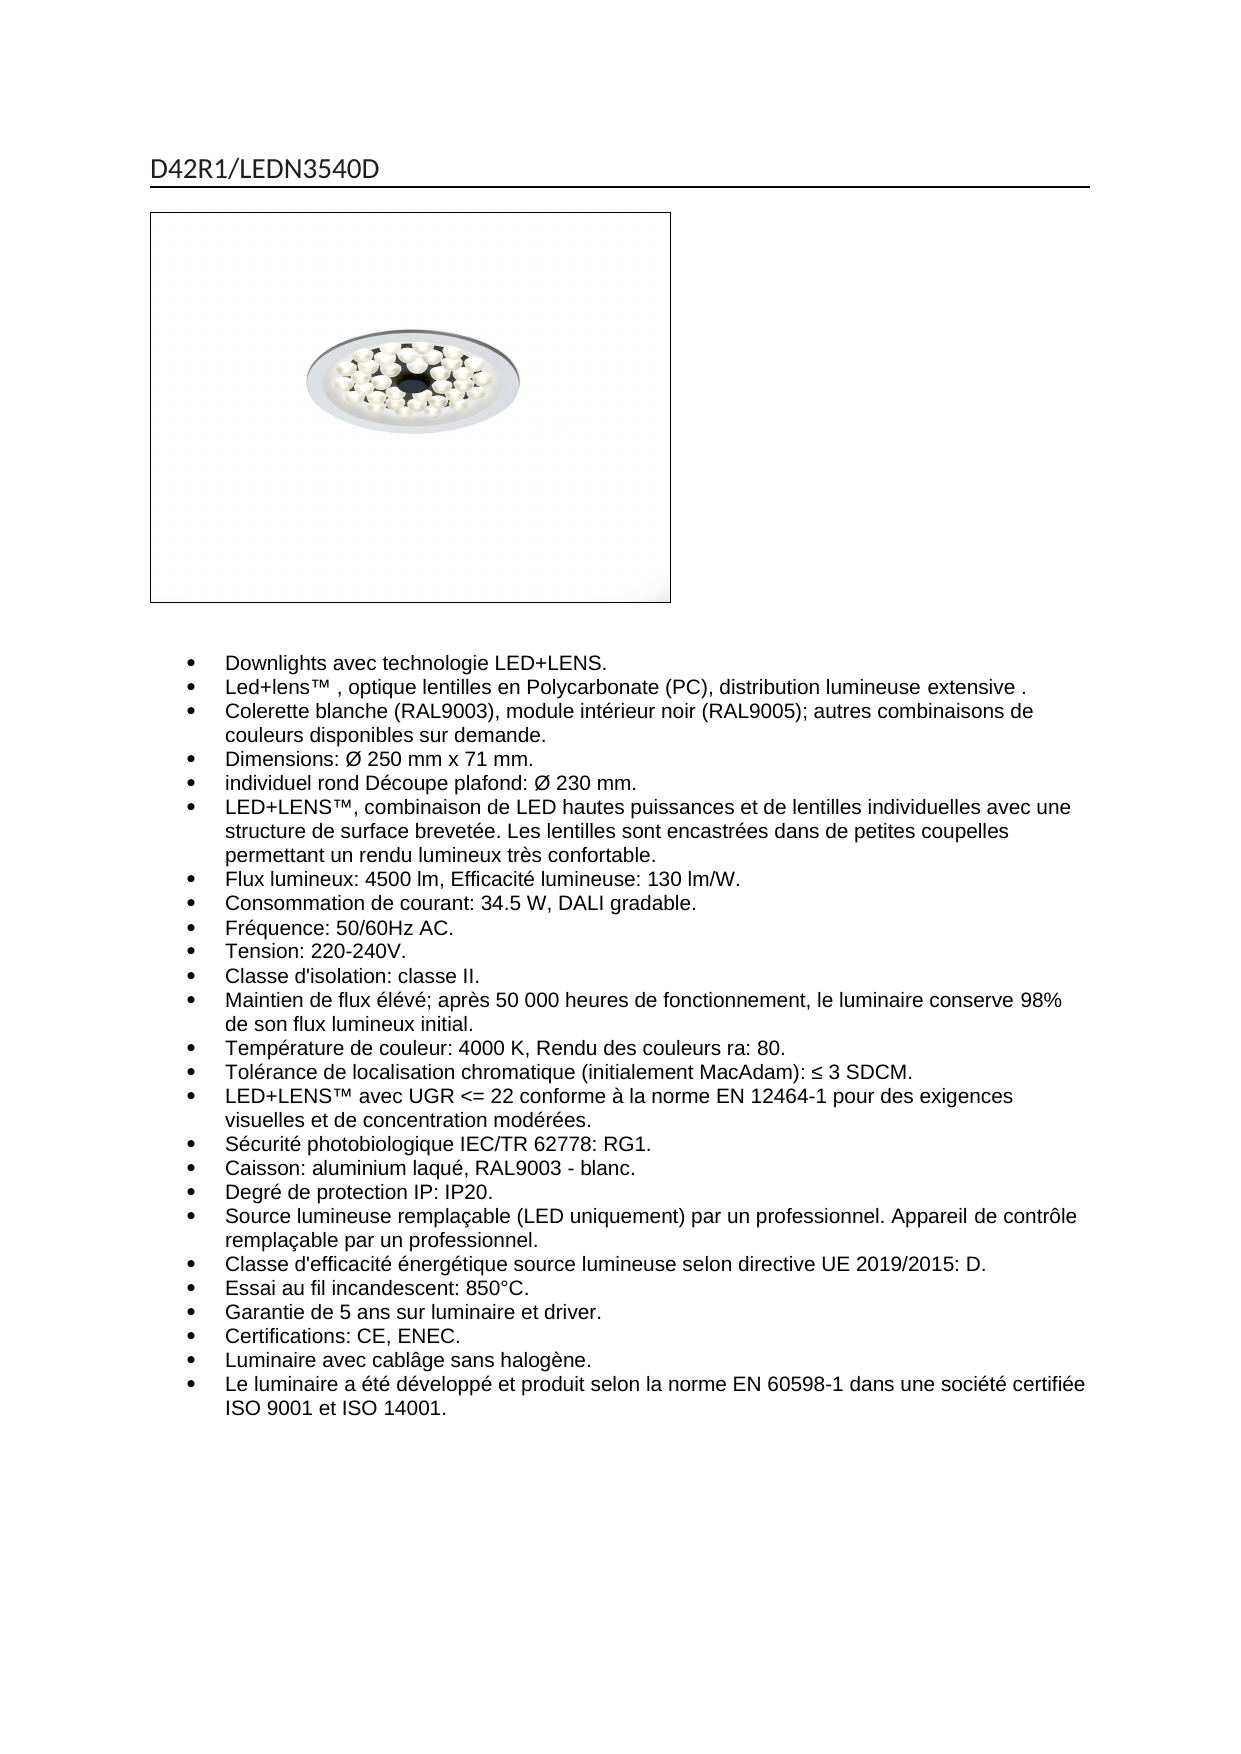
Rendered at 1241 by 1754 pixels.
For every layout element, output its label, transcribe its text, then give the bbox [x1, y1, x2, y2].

list Source lumineuse remplaçable (LED uniquement) par un professionnel. Appareil de contrôle remplaçable par un professionnel. [187, 1204, 1090, 1252]
list Sécurité photobiologique IEC/TR 62778: RG1. [187, 1132, 1090, 1156]
list Température de couleur: 4000 K, Rendu des couleurs ra: 80. [187, 1036, 1090, 1059]
list Degré de protection IP: IP20. [187, 1180, 1090, 1204]
text D42R1/LEDN3540D [150, 150, 1090, 186]
list Certifications: CE, ENEC. [187, 1324, 1090, 1348]
list Tolérance de localisation chromatique (initialement MacAdam): ≤ 3 SDCM. [187, 1059, 1090, 1084]
list Classe d'efficacité énergétique source lumineuse selon directive UE 2019/2015: D. [187, 1252, 1090, 1276]
list Dimensions: Ø 250 mm x 71 mm. [187, 747, 1090, 771]
list Tension: 220-240V. [187, 939, 1090, 963]
list Garantie de 5 ans sur luminaire et driver. [187, 1300, 1090, 1324]
list Le luminaire a été développé et produit selon la norme EN 60598-1 dans une société certifiée ISO 9001 et ISO 14001. [187, 1372, 1090, 1420]
list Flux lumineux: 4500 lm, Efficacité lumineuse: 130 lm/W. [187, 867, 1090, 891]
list Fréquence: 50/60Hz AC. [187, 915, 1090, 939]
list Consommation de courant: 34.5 W, DALI gradable. [187, 891, 1090, 915]
list Colerette blanche (RAL9003), module intérieur noir (RAL9005); autres combinaisons de couleurs disponibles sur demande. [187, 699, 1090, 747]
list Led+lens™ , optique lentilles en Polycarbonate (PC), distribution lumineuse extensive . [187, 675, 1090, 699]
list LED+LENS™ avec UGR <= 22 conforme à la norme EN 12464-1 pour des exigences visuelles et de concentration modérées. [187, 1084, 1090, 1132]
list LED+LENS™, combinaison de LED hautes puissances et de lentilles individuelles avec une structure de surface brevetée. Les lentilles sont encastrées dans de petites coupelles permettant un rendu lumineux très confortable. [187, 795, 1090, 867]
list Essai au fil incandescent: 850°C. [187, 1276, 1090, 1300]
list Luminaire avec cablâge sans halogène. [187, 1348, 1090, 1372]
list Caisson: aluminium laqué, RAL9003 - blanc. [187, 1156, 1090, 1180]
list individuel rond Découpe plafond: Ø 230 mm. [187, 771, 1090, 795]
picture [151, 213, 670, 602]
list Maintien de flux élévé; après 50 000 heures de fonctionnement, le luminaire conserve 98% de son flux lumineux initial. [187, 987, 1090, 1036]
list Downlights avec technologie LED+LENS. [187, 651, 1090, 675]
list Classe d'isolation: classe II. [187, 963, 1090, 987]
